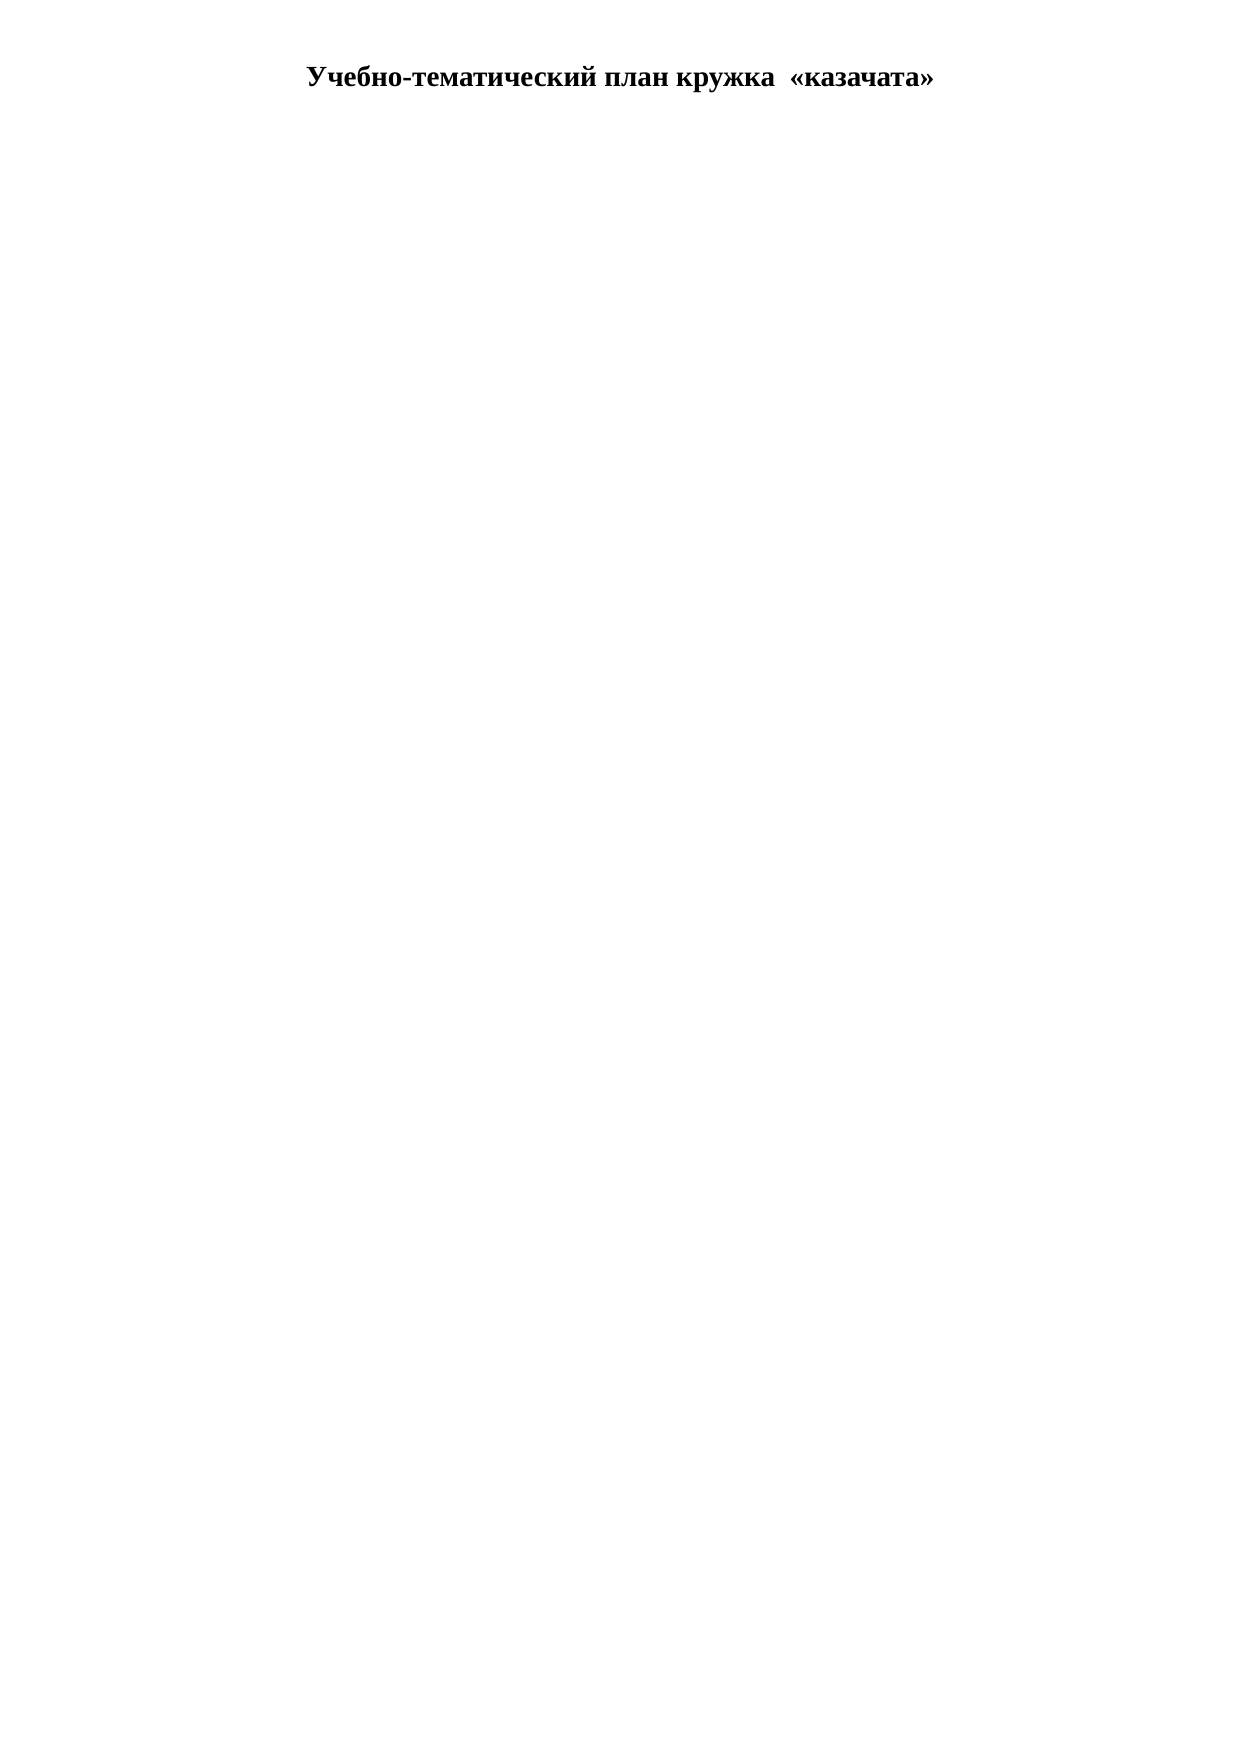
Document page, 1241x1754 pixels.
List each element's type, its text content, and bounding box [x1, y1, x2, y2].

subtitle Учебно-тематический план кружка «казачата» [89, 59, 1152, 93]
